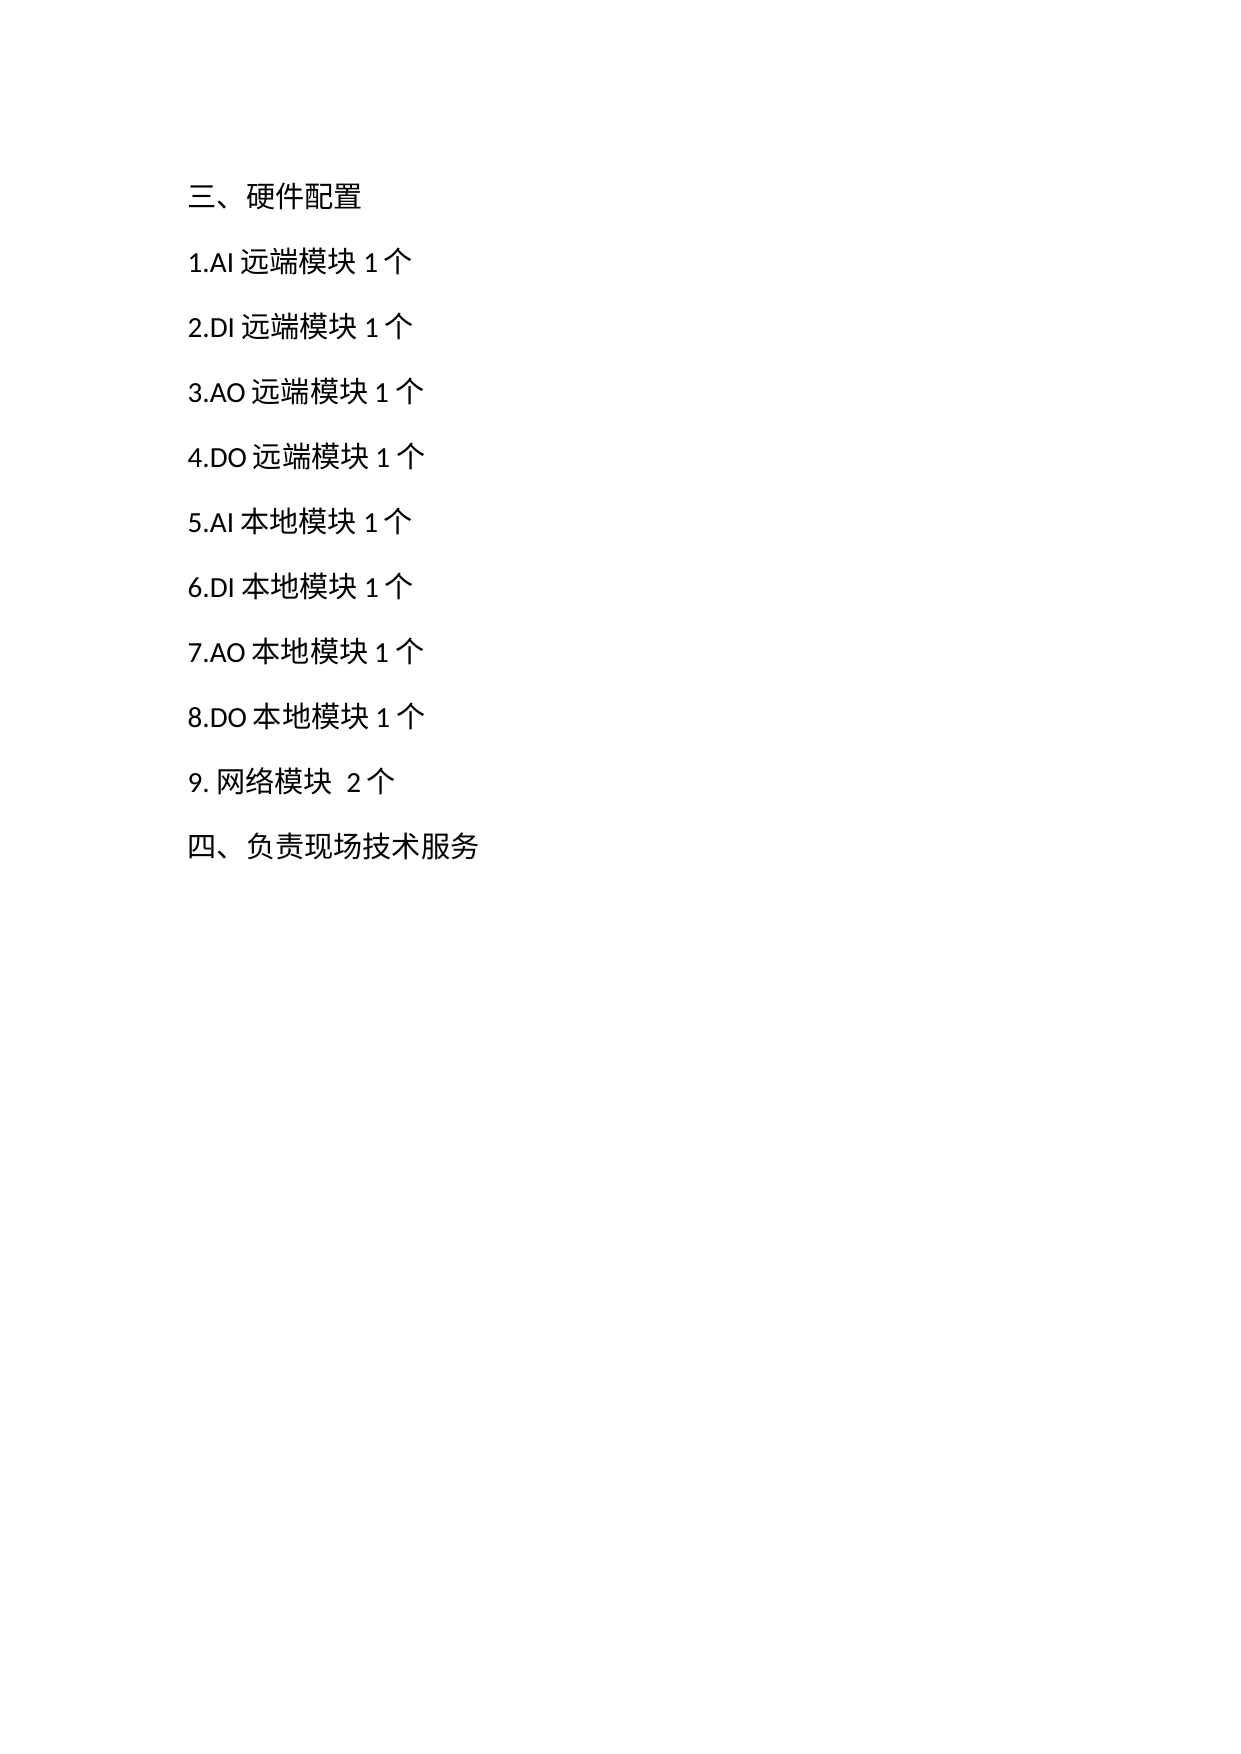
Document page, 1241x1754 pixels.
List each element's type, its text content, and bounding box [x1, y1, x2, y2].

list 5.AI本地模块 1个 [187, 487, 1053, 552]
list 1.AI远端模块 1个 [187, 227, 1053, 292]
list 6.DI本地模块 1个 [187, 552, 1053, 617]
list 硬件配置 [187, 162, 1053, 227]
list 四、负责现场技术服务 [187, 812, 1053, 877]
list 3.AO远端模块1 个 [187, 357, 1053, 422]
list 8.DO本地模块1 个 [187, 682, 1053, 747]
list 2.DI远端模块 1个 [187, 292, 1053, 357]
list 9. 网络模块 2个 [187, 747, 1053, 812]
list 4.DO远端模块1 个 [187, 422, 1053, 487]
list 7.AO本地模块1 个 [187, 617, 1053, 682]
